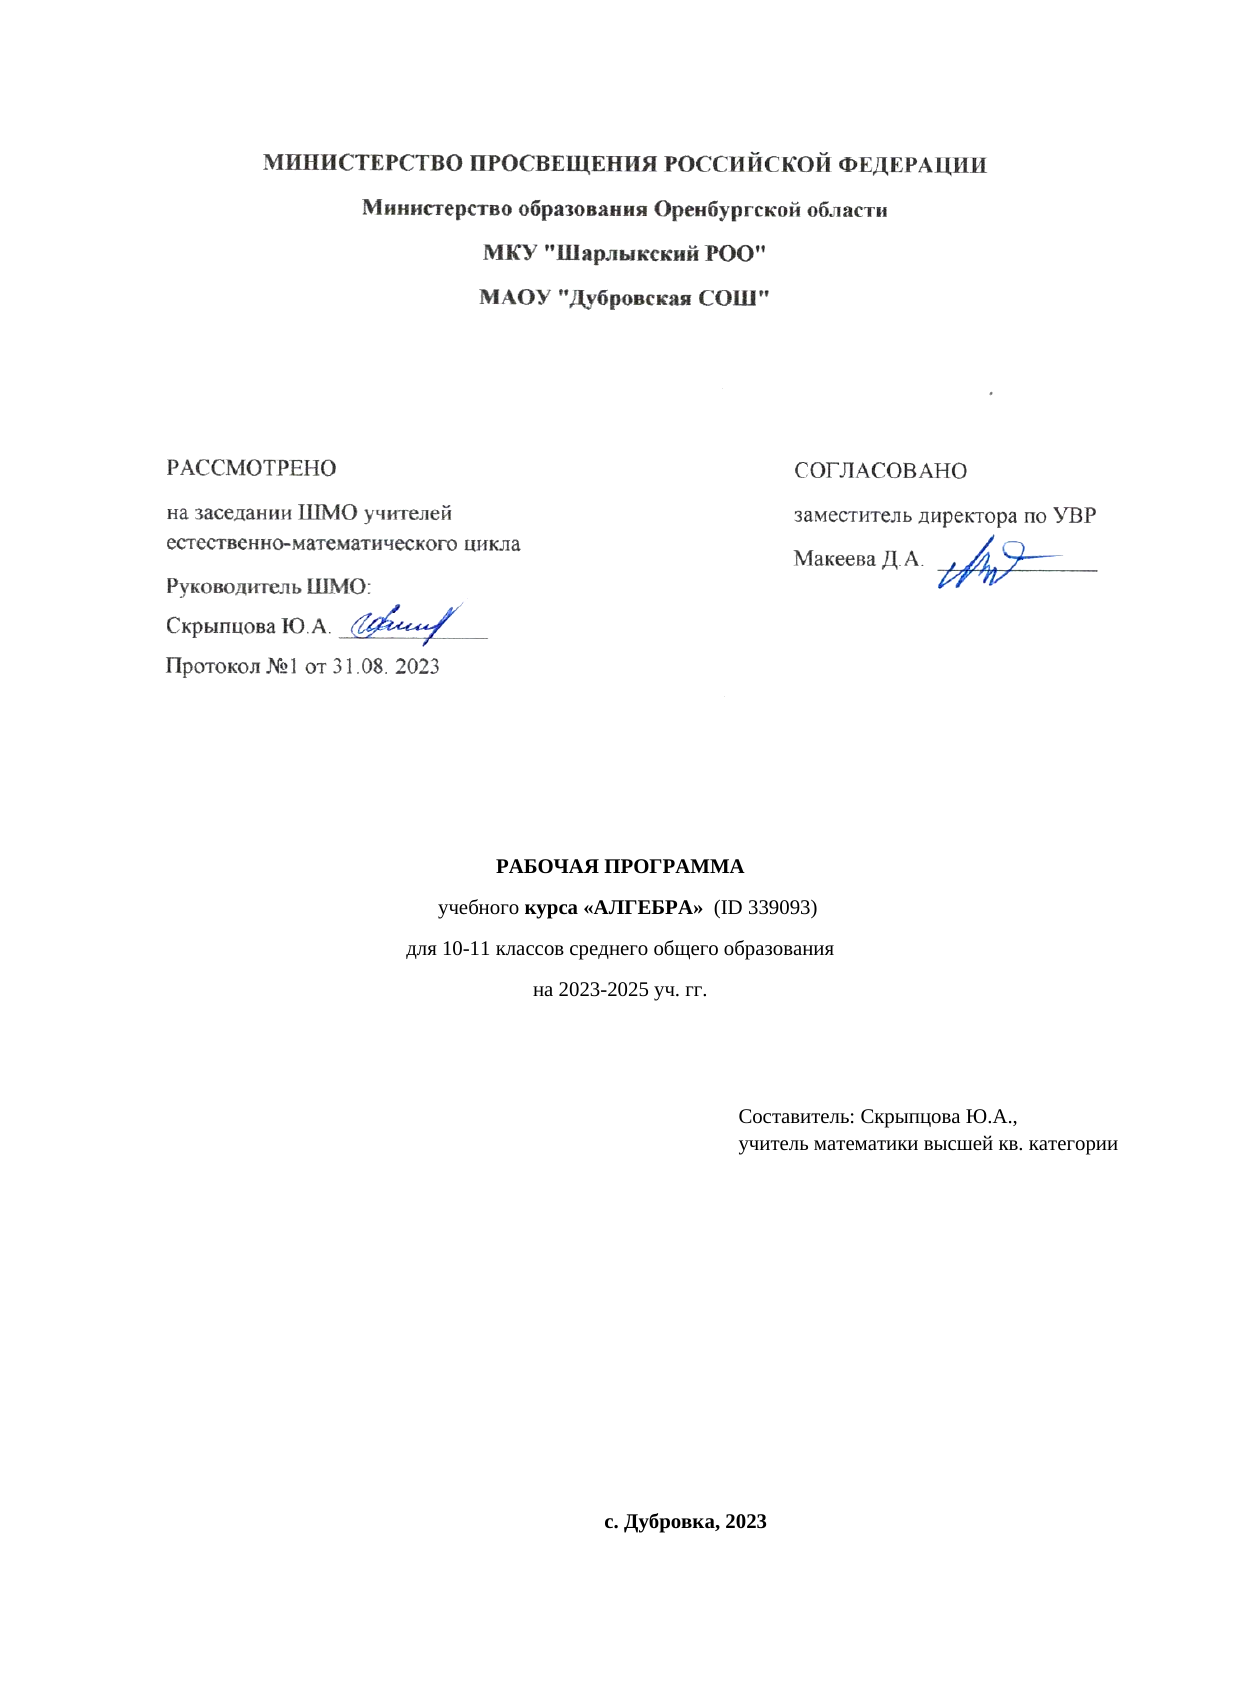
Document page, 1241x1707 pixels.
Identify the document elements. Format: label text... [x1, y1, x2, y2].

text учитель математики высшей кв. категории [738, 1131, 1181, 1155]
text ​с. Дубровка,‌ 2023‌​ [190, 1509, 1181, 1533]
text на 2023-2025 уч. гг. [59, 977, 1181, 1001]
text учебного курса «АЛГЕБРА» (ID 339093) [74, 895, 1181, 919]
text для 10-11 классов среднего общего образования [59, 936, 1181, 960]
text Составитель: Скрыпцова Ю.А., [738, 1104, 1181, 1128]
text РАБОЧАЯ ПРОГРАММА [59, 854, 1181, 878]
